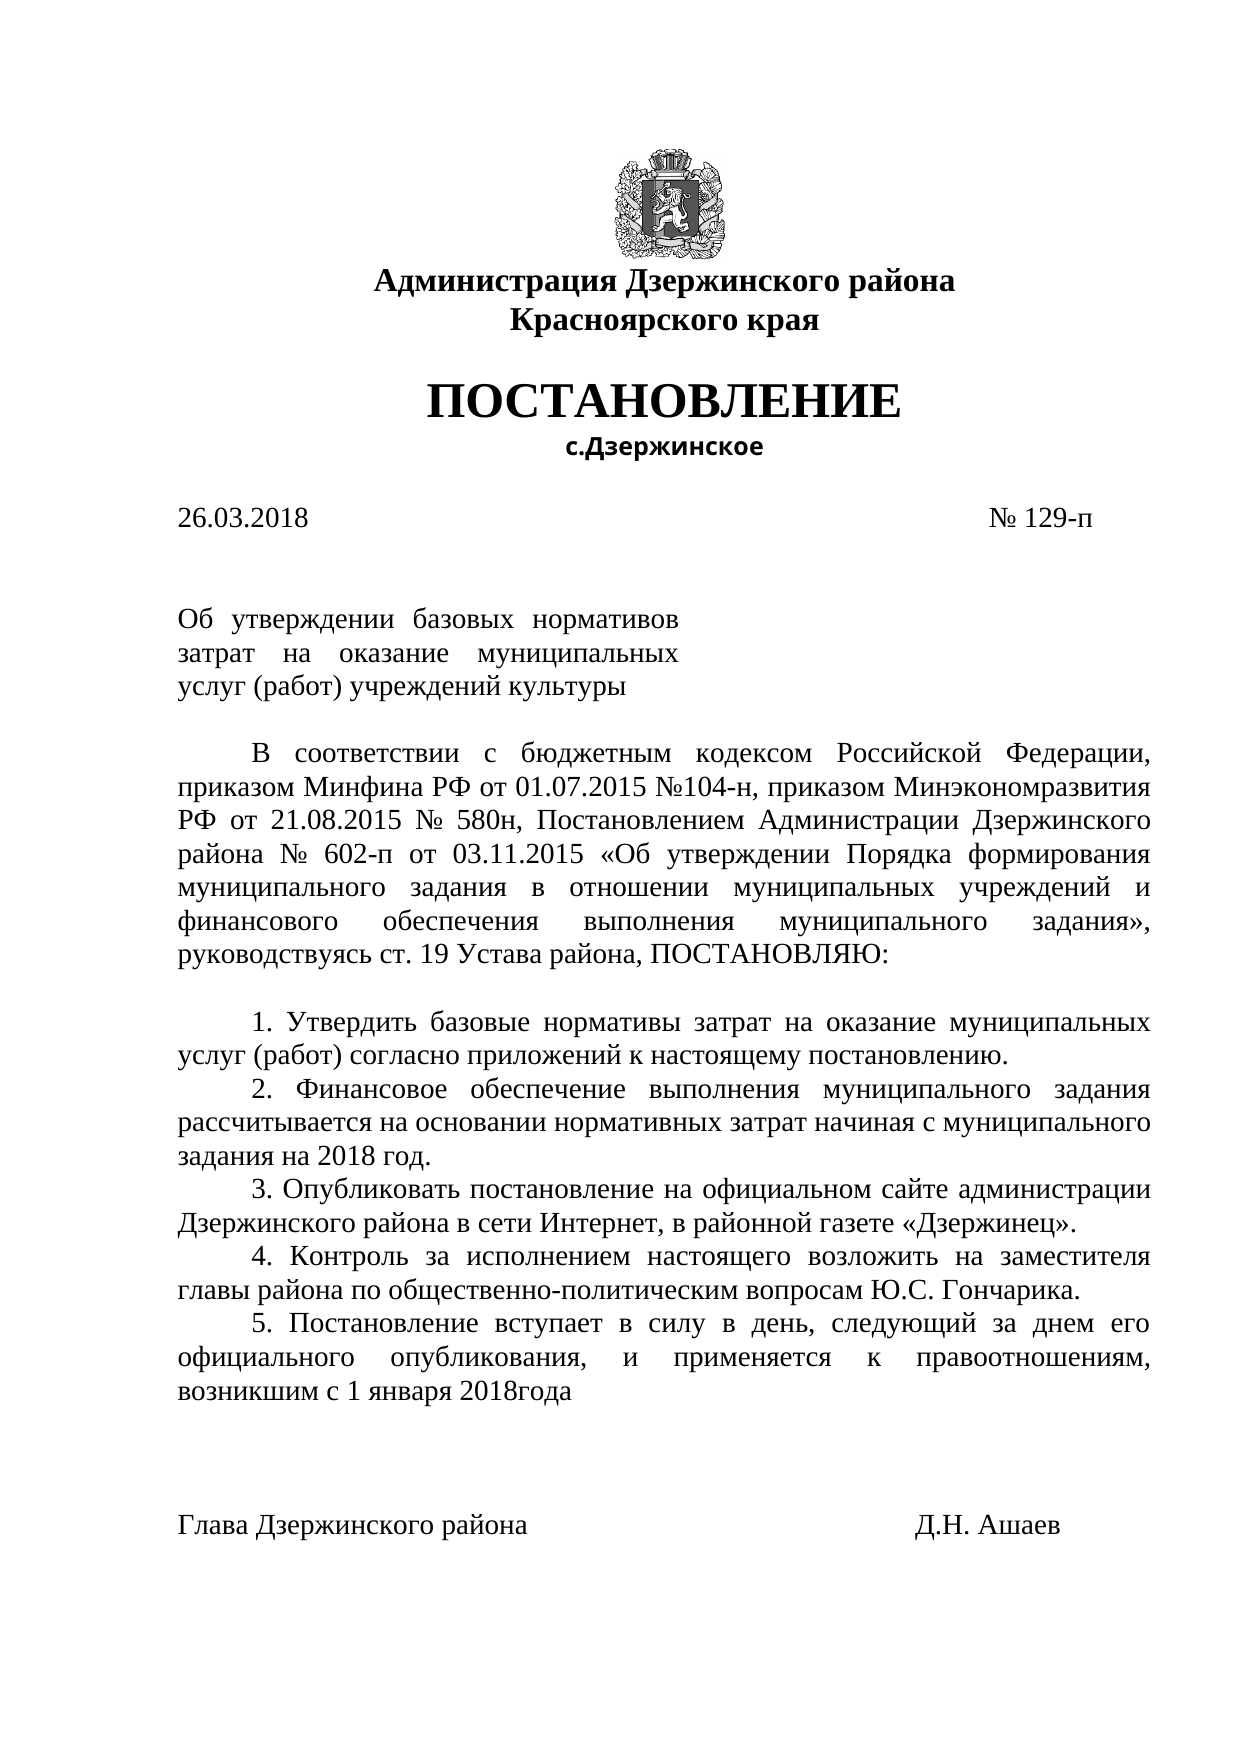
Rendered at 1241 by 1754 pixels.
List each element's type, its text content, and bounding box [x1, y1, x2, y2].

picture [614, 149, 726, 261]
text ПОСТАНОВЛЕНИЕ [177, 371, 1152, 428]
text 5. Постановление вступает в силу в день, следующий за днем его официального опубликования, и применяется к правоотношениям, возникшим с 1 января 2018года [177, 1306, 1152, 1406]
text 3. Опубликовать постановление на официальном сайте администрации Дзержинского района в сети Интернет, в районной газете «Дзержинец». [177, 1171, 1152, 1238]
text 26.03.2018 № 129-п [177, 501, 1152, 534]
text 1. Утвердить базовые нормативы затрат на оказание муниципальных услуг (работ) согласно приложений к настоящему постановлению. [177, 1004, 1152, 1071]
text Об утверждении базовых нормативов затрат на оказание муниципальных услуг (работ) учреждений культуры [177, 601, 679, 702]
text с.Дзержинское [177, 428, 1152, 462]
text 2. Финансовое обеспечение выполнения муниципального задания рассчитывается на основании нормативных затрат начиная с муниципального задания на 2018 год. [177, 1071, 1152, 1171]
text Красноярского края [177, 299, 1152, 337]
text Администрация Дзержинского района [177, 118, 1152, 299]
text В соответствии с бюджетным кодексом Российской Федерации, приказом Минфина РФ от 01.07.2015 №104-н, приказом Минэкономразвития РФ от 21.08.2015 № 580н, Постановлением Администрации Дзержинского района № 602-п от 03.11.2015 «Об утверждении Порядка формирования муниципального задания в отношении муниципальных учреждений и финансового обеспечения выполнения муниципального задания», руководствуясь ст. 19 Устава района, ПОСТАНОВЛЯЮ: [177, 735, 1152, 970]
text 4. Контроль за исполнением настоящего возложить на заместителя главы района по общественно-политическим вопросам Ю.С. Гончарика. [177, 1238, 1152, 1306]
text Глава Дзержинского района Д.Н. Ашаев [177, 1507, 1152, 1540]
